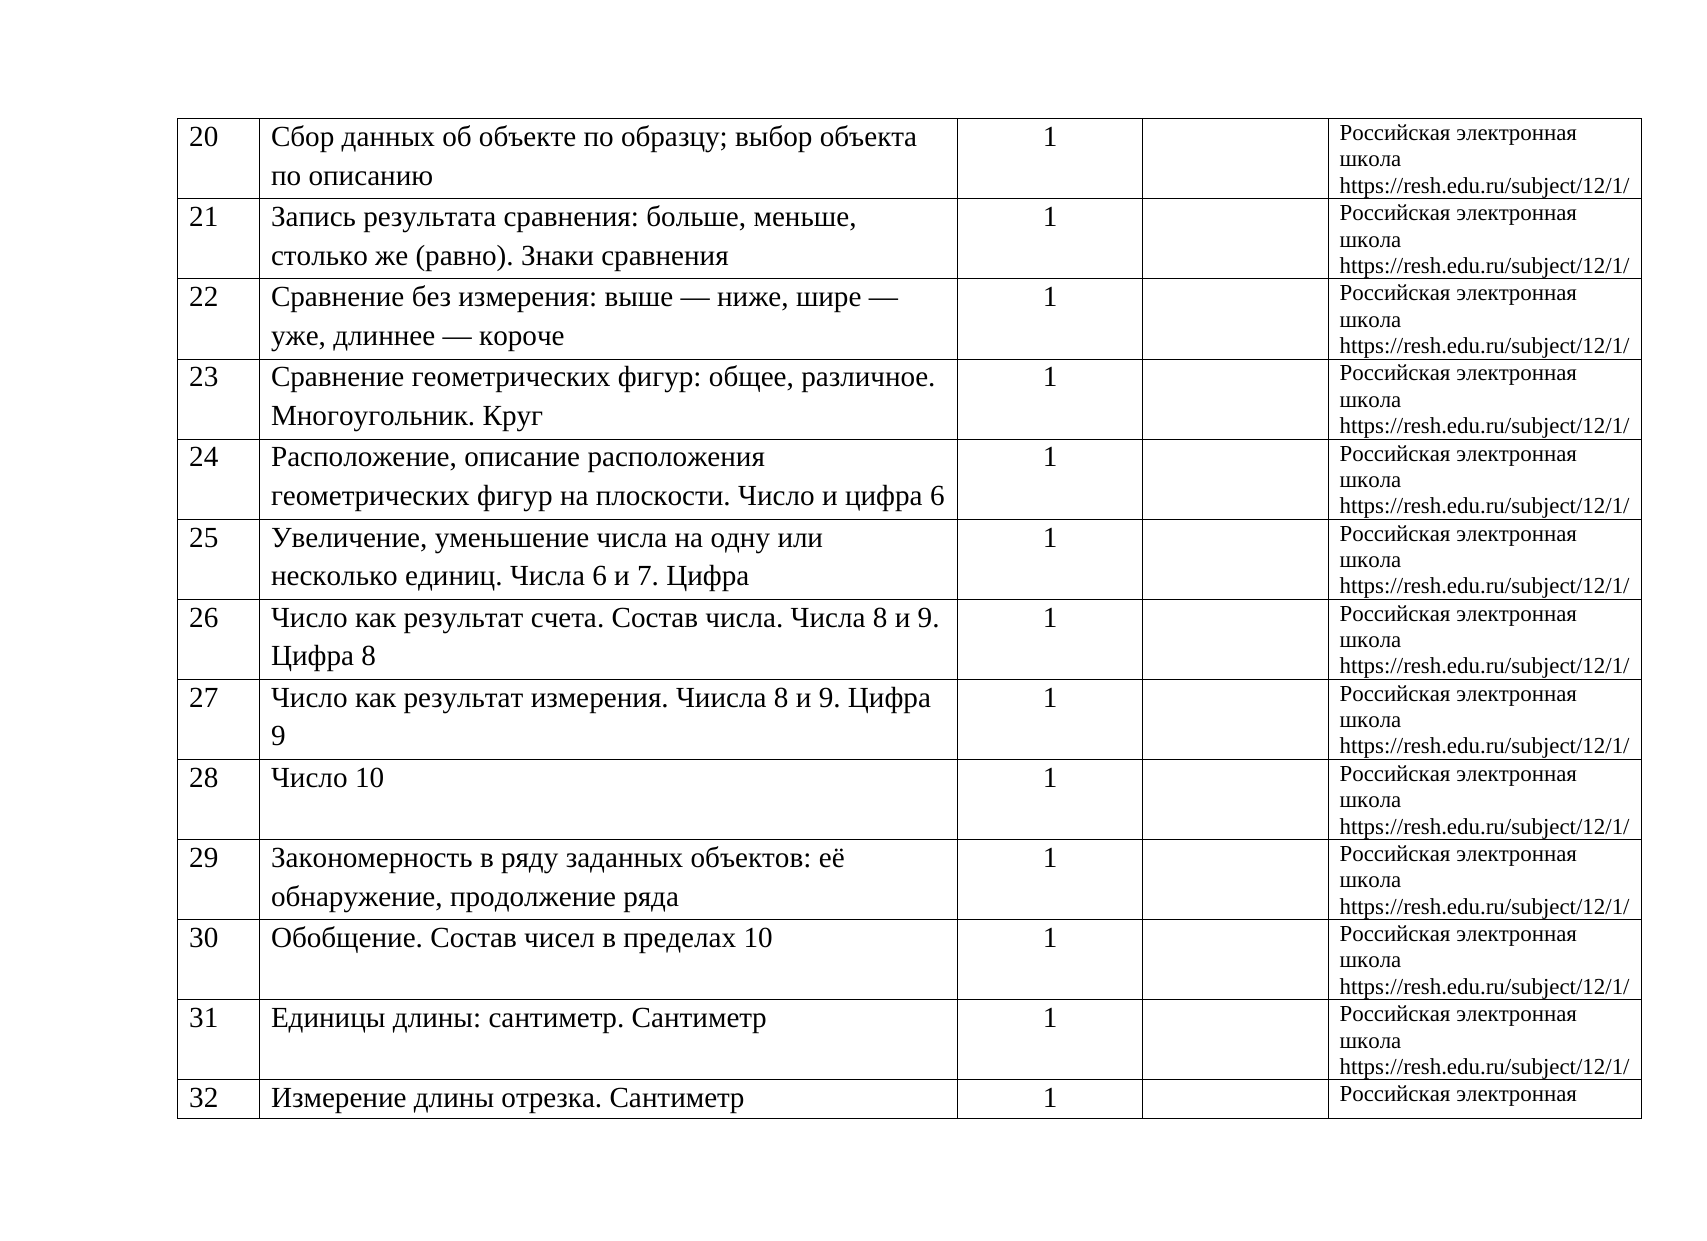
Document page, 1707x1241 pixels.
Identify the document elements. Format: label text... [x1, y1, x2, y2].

table_cell 21 [178, 199, 259, 278]
table_cell 1 [958, 119, 1142, 198]
table_cell Сбор данных об объекте по образцу; выбор объекта по описанию [260, 119, 957, 198]
table_cell Российская электронная школа https://resh.edu.ru/subject/12/1/ [1329, 279, 1641, 358]
table_cell Закономерность в ряду заданных объектов: её обнаружение, продолжение ряда [260, 840, 957, 919]
table_cell 1 [958, 440, 1142, 519]
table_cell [1329, 1000, 1641, 1079]
table_cell Российская электронная школа https://resh.edu.ru/subject/12/1/ [1329, 520, 1641, 599]
table_cell 1 [958, 199, 1142, 278]
table_cell Число 10 [260, 760, 957, 839]
table_cell 1 [958, 600, 1142, 679]
table_cell 1 [958, 279, 1142, 358]
table_cell [1143, 520, 1328, 599]
table_cell 30 [178, 920, 259, 999]
table_cell 31 [178, 1000, 259, 1079]
table_cell Российская электронная школа https://resh.edu.ru/subject/12/1/ [1329, 760, 1641, 839]
table_cell Российская электронная школа https://resh.edu.ru/subject/12/1/ [1329, 680, 1641, 759]
table_cell [1143, 920, 1328, 999]
table_cell [1143, 1000, 1328, 1079]
table_cell [1143, 600, 1328, 679]
table_cell [1143, 680, 1328, 759]
table_cell [1143, 760, 1328, 839]
table_cell 24 [178, 440, 259, 519]
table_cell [1329, 1080, 1641, 1118]
table_cell [1143, 1080, 1328, 1118]
table_cell [1143, 840, 1328, 919]
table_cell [1329, 199, 1641, 278]
table_cell 29 [178, 840, 259, 919]
table_cell Российская электронная школа https://resh.edu.ru/subject/12/1/ [1329, 360, 1641, 438]
table_cell 1 [958, 760, 1142, 839]
table_cell Сравнение без измерения: выше — ниже, шире — уже, длиннее — короче [260, 279, 957, 358]
table_cell [1143, 360, 1328, 438]
table_cell 1 [958, 840, 1142, 919]
table_cell Сравнение геометрических фигур: общее, различное. Многоугольник. Круг [260, 360, 957, 438]
table_cell Увеличение, уменьшение числа на одну или несколько единиц. Числа 6 и 7. Цифра [260, 520, 957, 599]
table_cell Единицы длины: сантиметр. Сантиметр [260, 1000, 957, 1079]
table_cell Российская электронная школа https://resh.edu.ru/subject/12/1/ [1329, 600, 1641, 679]
table_cell Число как результат счета. Состав числа. Числа 8 и 9. Цифра 8 [260, 600, 957, 679]
table_cell 22 [178, 279, 259, 358]
table_cell Российская электронная школа https://resh.edu.ru/subject/12/1/ [1329, 920, 1641, 999]
table_cell Обобщение. Состав чисел в пределах 10 [260, 920, 957, 999]
table_cell 26 [178, 600, 259, 679]
table_cell Расположение, описание расположения геометрических фигур на плоскости. Число и цифра 6 [260, 440, 957, 519]
table_cell 32 [178, 1080, 259, 1118]
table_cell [260, 1080, 957, 1118]
table_cell 25 [178, 520, 259, 599]
table_cell Число как результат измерения. Чиисла 8 и 9. Цифра 9 [260, 680, 957, 759]
table_cell 1 [958, 680, 1142, 759]
table_cell [1143, 199, 1328, 278]
table_cell 1 [958, 920, 1142, 999]
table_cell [1329, 119, 1641, 198]
table_cell [1143, 440, 1328, 519]
table_cell 23 [178, 360, 259, 438]
table_cell [1143, 279, 1328, 358]
table_cell Российская электронная школа https://resh.edu.ru/subject/12/1/ [1329, 840, 1641, 919]
table_cell 1 [958, 520, 1142, 599]
table_cell [1143, 119, 1328, 198]
table_cell Российская электронная школа https://resh.edu.ru/subject/12/1/ [1329, 440, 1641, 519]
table_cell Запись результата сравнения: больше, меньше, столько же (равно). Знаки сравнения [260, 199, 957, 278]
table_cell 1 [958, 1080, 1142, 1118]
table_cell 20 [178, 119, 259, 198]
table_cell 28 [178, 760, 259, 839]
table_cell 27 [178, 680, 259, 759]
table_cell 1 [958, 360, 1142, 438]
table_cell 1 [958, 1000, 1142, 1079]
